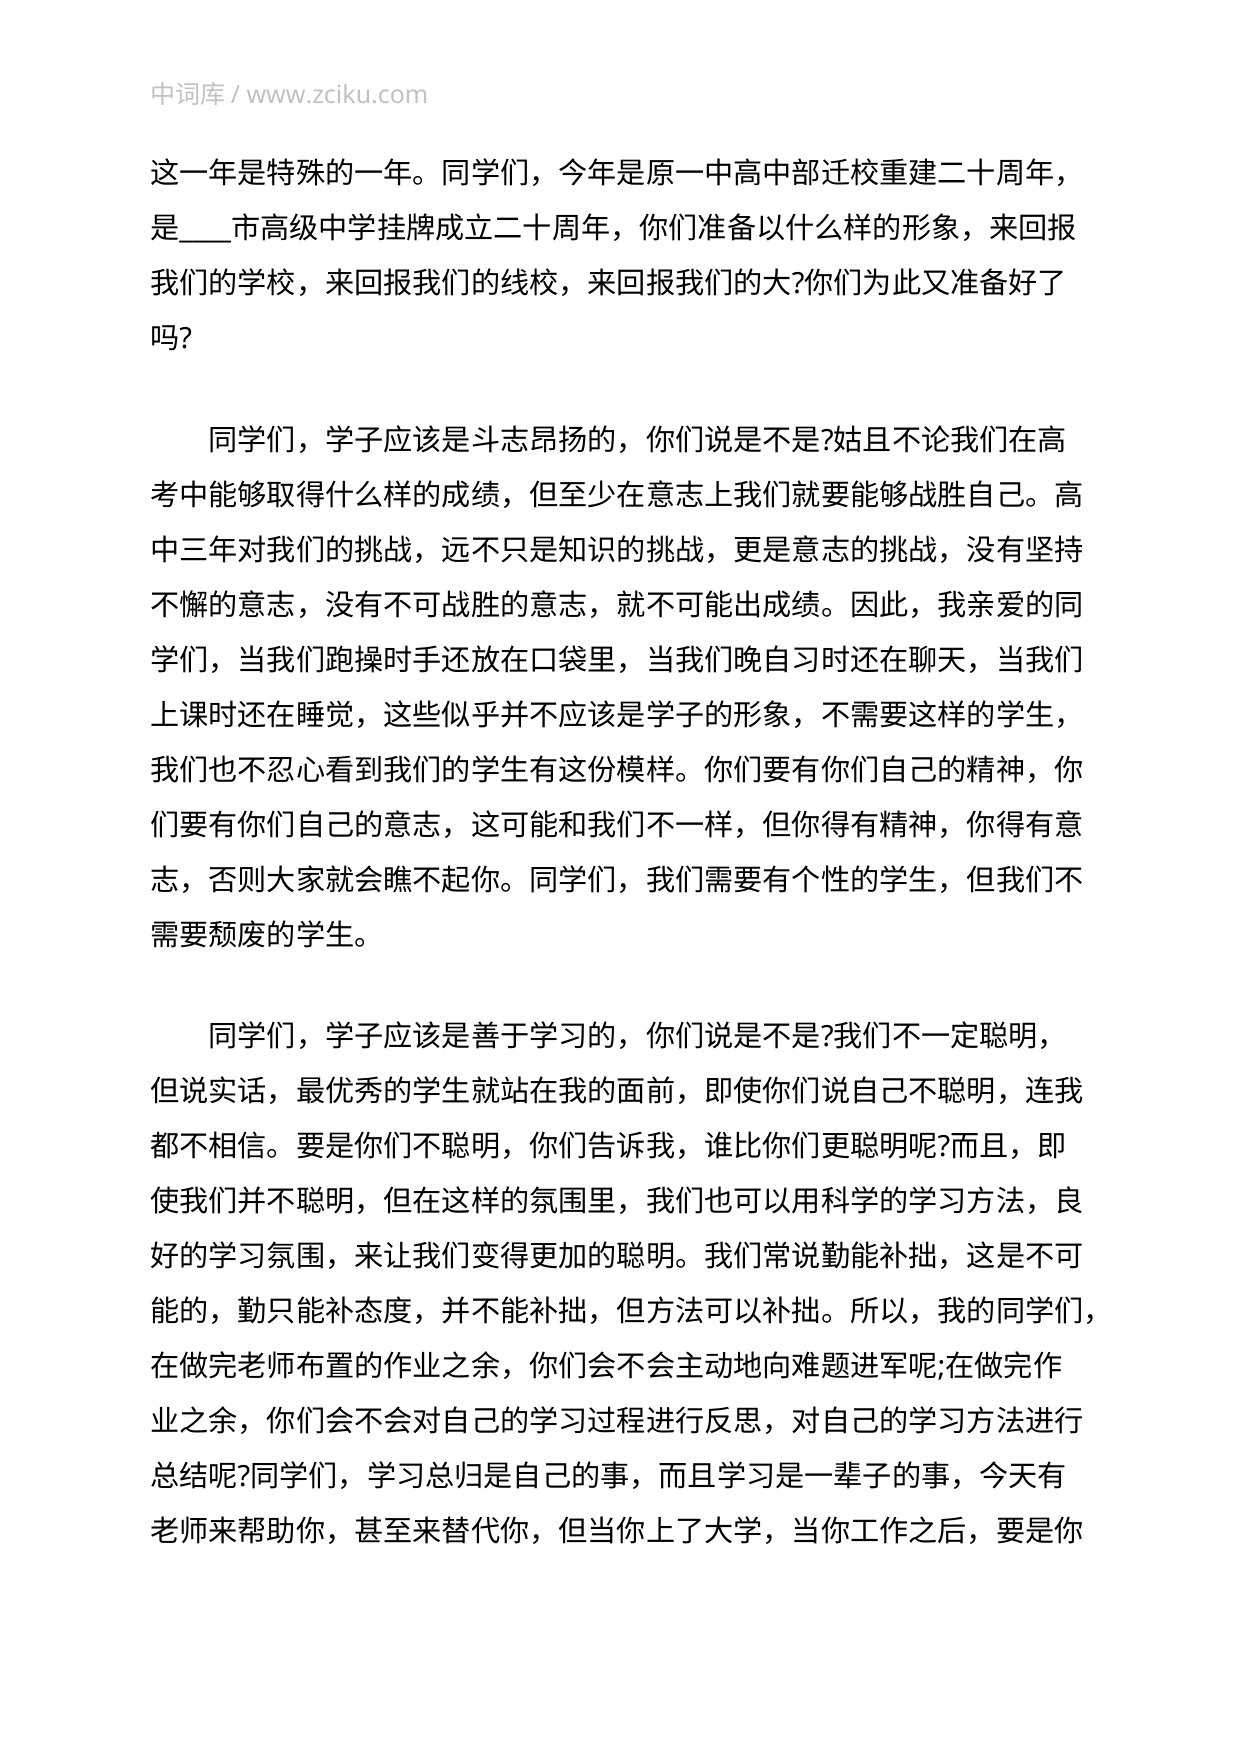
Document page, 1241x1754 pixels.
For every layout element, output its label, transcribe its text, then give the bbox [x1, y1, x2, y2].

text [150, 1013, 1090, 1549]
text 同学们，学子应该是斗志昂扬的，你们说是不是?姑且不论我们在高考中能够取得什么样的成绩，但至少在意志上我们就要能够战胜自己。高中三年对我们的挑战，远不只是知识的挑战，更是意志的挑战，没有坚持不懈的意志，没有不可战胜的意志，就不可能出成绩。因此，我亲爱的同学们，当我们跑操时手还放在口袋里，当我们晚自习时还在聊天，当我们上课时还在睡觉，这些似乎并不应该是学子的形象，不需要这样的学生，我们也不忍心看到我们的学生有这份模样。你们要有你们自己的精神，你们要有你们自己的意志，这可能和我们不一样，但你得有精神，你得有意志，否则大家就会瞧不起你。同学们，我们需要有个性的学生，但我们不需要颓废的学生。 [150, 417, 1090, 953]
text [150, 150, 1090, 357]
